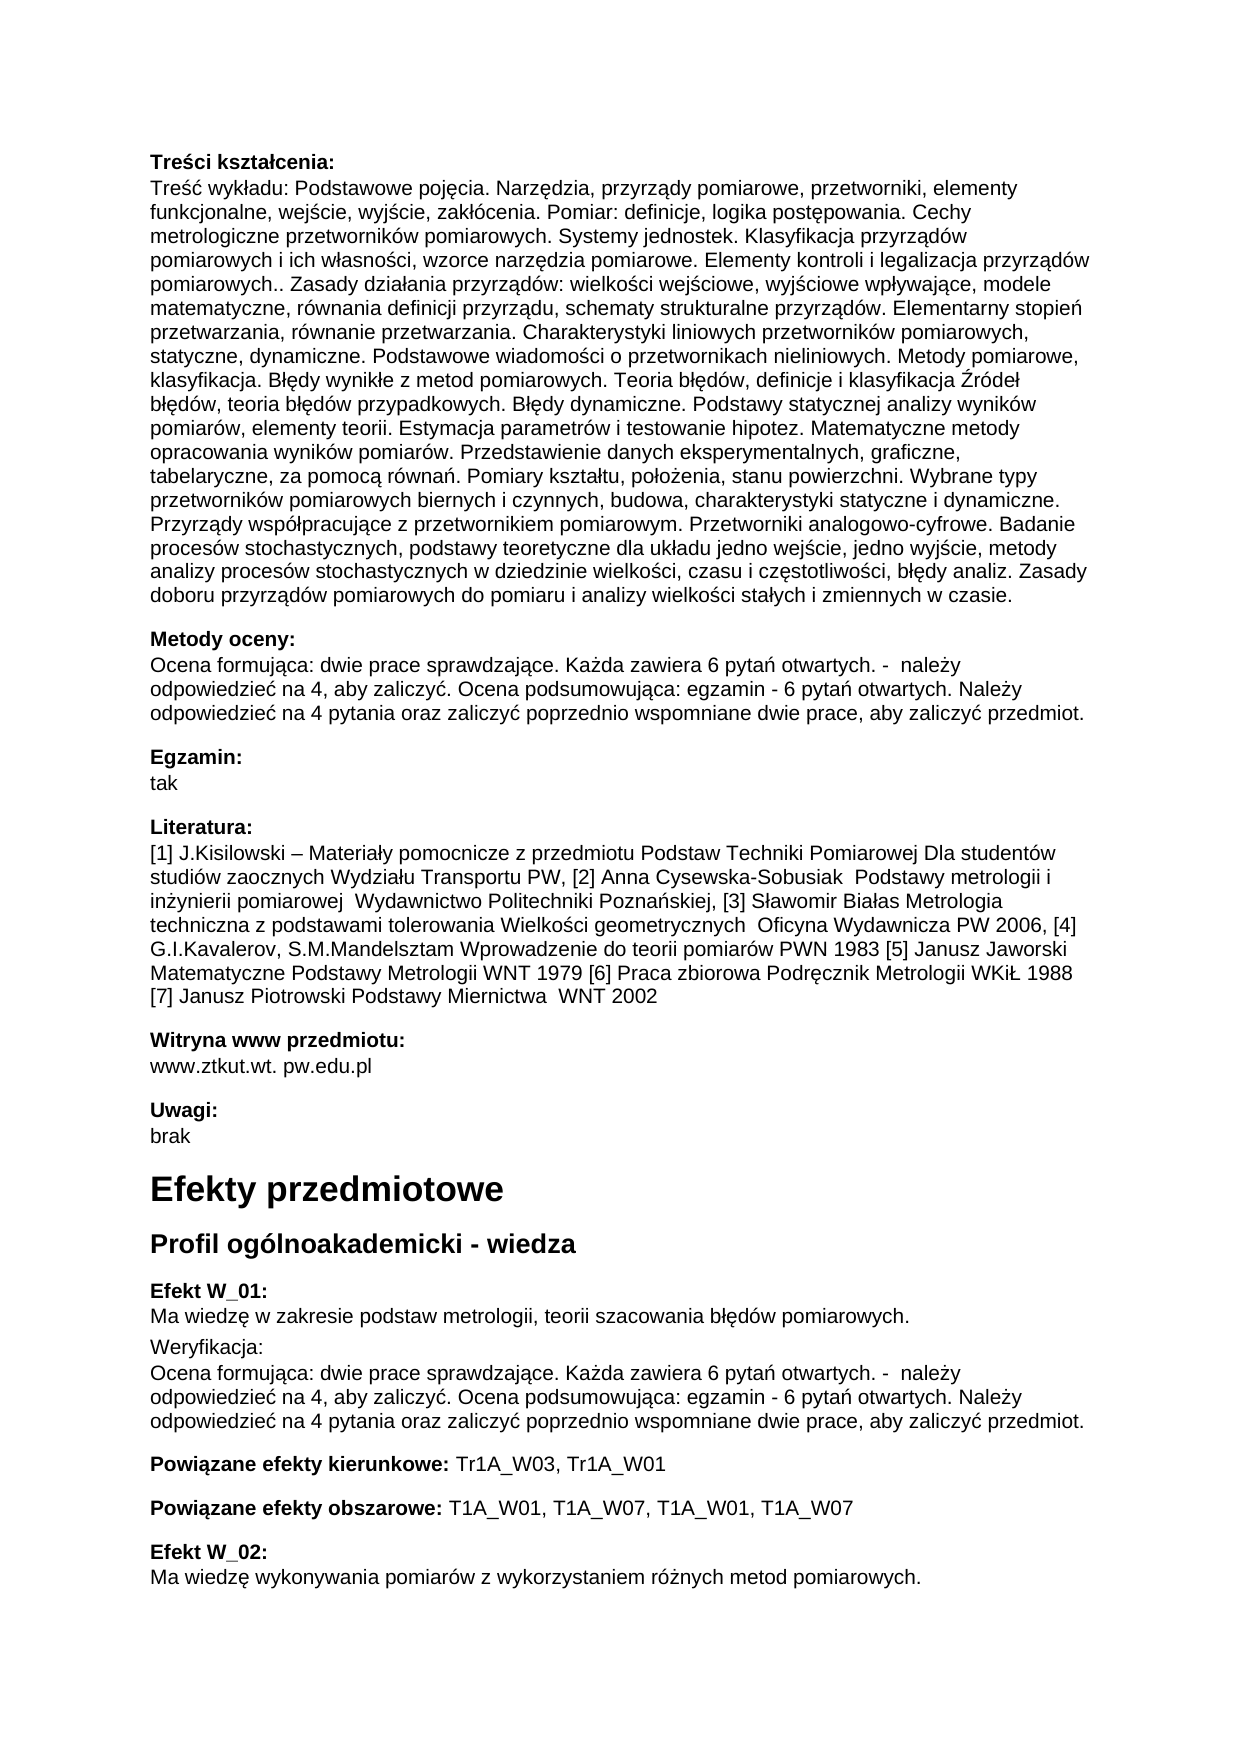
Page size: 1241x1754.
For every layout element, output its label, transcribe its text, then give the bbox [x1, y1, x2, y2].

text Egzamin: [150, 745, 1090, 769]
text www.ztkut.wt. pw.edu.pl [150, 1054, 1090, 1078]
subtitle Profil ogólnoakademicki - wiedza [150, 1228, 1090, 1259]
text tak [150, 771, 1090, 795]
text Ma wiedzę wykonywania pomiarów z wykorzystaniem różnych metod pomiarowych. [150, 1565, 1090, 1589]
text Metody oceny: [150, 627, 1090, 651]
text Witryna www przedmiotu: [150, 1028, 1090, 1052]
text Efekt W_01: [150, 1279, 1090, 1303]
subtitle Efekty przedmiotowe [150, 1168, 1090, 1208]
text Treść wykładu: Podstawowe pojęcia. Narzędzia, przyrządy pomiarowe, przetworniki, elementy funkcjonalne, wejście, wyjście, zakłócenia. Pomiar: definicje, logika postępowania. Cechy metrologiczne przetworników pomiarowych. Systemy jednostek. Klasyfikacja przyrządów pomiarowych i ich własności, wzorce narzędzia pomiarowe. Elementy kontroli i legalizacja przyrządów pomiarowych.. Zasady działania przyrządów: wielkości wejściowe, wyjściowe wpływające, modele matematyczne, równania definicji przyrządu, schematy strukturalne przyrządów. Elementarny stopień przetwarzania, równanie przetwarzania. Charakterystyki liniowych przetworników pomiarowych, statyczne, dynamiczne. Podstawowe wiadomości o przetwornikach nieliniowych. Metody pomiarowe, klasyfikacja. Błędy wynikłe z metod pomiarowych. Teoria błędów, definicje i klasyfikacja Źródeł błędów, teoria błędów przypadkowych. Błędy dynamiczne. Podstawy statycznej analizy wyników pomiarów, elementy teorii. Estymacja parametrów i testowanie hipotez. Matematyczne metody opracowania wyników pomiarów. Przedstawienie danych eksperymentalnych, graficzne, tabelaryczne, za pomocą równań. Pomiary kształtu, położenia, stanu powierzchni. Wybrane typy przetworników pomiarowych biernych i czynnych, budowa, charakterystyki statyczne i dynamiczne. Przyrządy współpracujące z przetwornikiem pomiarowym. Przetworniki analogowo-cyfrowe. Badanie procesów stochastycznych, podstawy teoretyczne dla układu jedno wejście, jedno wyjście, metody analizy procesów stochastycznych w dziedzinie wielkości, czasu i częstotliwości, błędy analiz. Zasady doboru przyrządów pomiarowych do pomiaru i analizy wielkości stałych i zmiennych w czasie. [150, 176, 1090, 607]
text Ocena formująca: dwie prace sprawdzające. Każda zawiera 6 pytań otwartych. - należy odpowiedzieć na 4, aby zaliczyć. Ocena podsumowująca: egzamin - 6 pytań otwartych. Należy odpowiedzieć na 4 pytania oraz zaliczyć poprzednio wspomniane dwie prace, aby zaliczyć przedmiot. [150, 653, 1090, 725]
text [1] J.Kisilowski – Materiały pomocnicze z przedmiotu Podstaw Techniki Pomiarowej Dla studentów studiów zaocznych Wydziału Transportu PW, [2] Anna Cysewska-Sobusiak Podstawy metrologii i inżynierii pomiarowej Wydawnictwo Politechniki Poznańskiej, [3] Sławomir Białas Metrologia techniczna z podstawami tolerowania Wielkości geometrycznych Oficyna Wydawnicza PW 2006, [4] G.I.Kavalerov, S.M.Mandelsztam Wprowadzenie do teorii pomiarów PWN 1983 [5] Janusz Jaworski Matematyczne Podstawy Metrologii WNT 1979 [6] Praca zbiorowa Podręcznik Metrologii WKiŁ 1988 [7] Janusz Piotrowski Podstawy Miernictwa WNT 2002 [150, 841, 1090, 1008]
text Powiązane efekty kierunkowe: Tr1A_W03, Tr1A_W01 [150, 1452, 1090, 1476]
text Uwagi: [150, 1098, 1090, 1122]
text Ocena formująca: dwie prace sprawdzające. Każda zawiera 6 pytań otwartych. - należy odpowiedzieć na 4, aby zaliczyć. Ocena podsumowująca: egzamin - 6 pytań otwartych. Należy odpowiedzieć na 4 pytania oraz zaliczyć poprzednio wspomniane dwie prace, aby zaliczyć przedmiot. [150, 1361, 1090, 1432]
text Literatura: [150, 814, 1090, 838]
text brak [150, 1124, 1090, 1148]
text Powiązane efekty obszarowe: T1A_W01, T1A_W07, T1A_W01, T1A_W07 [150, 1496, 1090, 1520]
text Efekt W_02: [150, 1540, 1090, 1564]
text Weryfikacja: [150, 1334, 1090, 1358]
text Treści kształcenia: [150, 150, 1090, 174]
text Ma wiedzę w zakresie podstaw metrologii, teorii szacowania błędów pomiarowych. [150, 1304, 1090, 1328]
